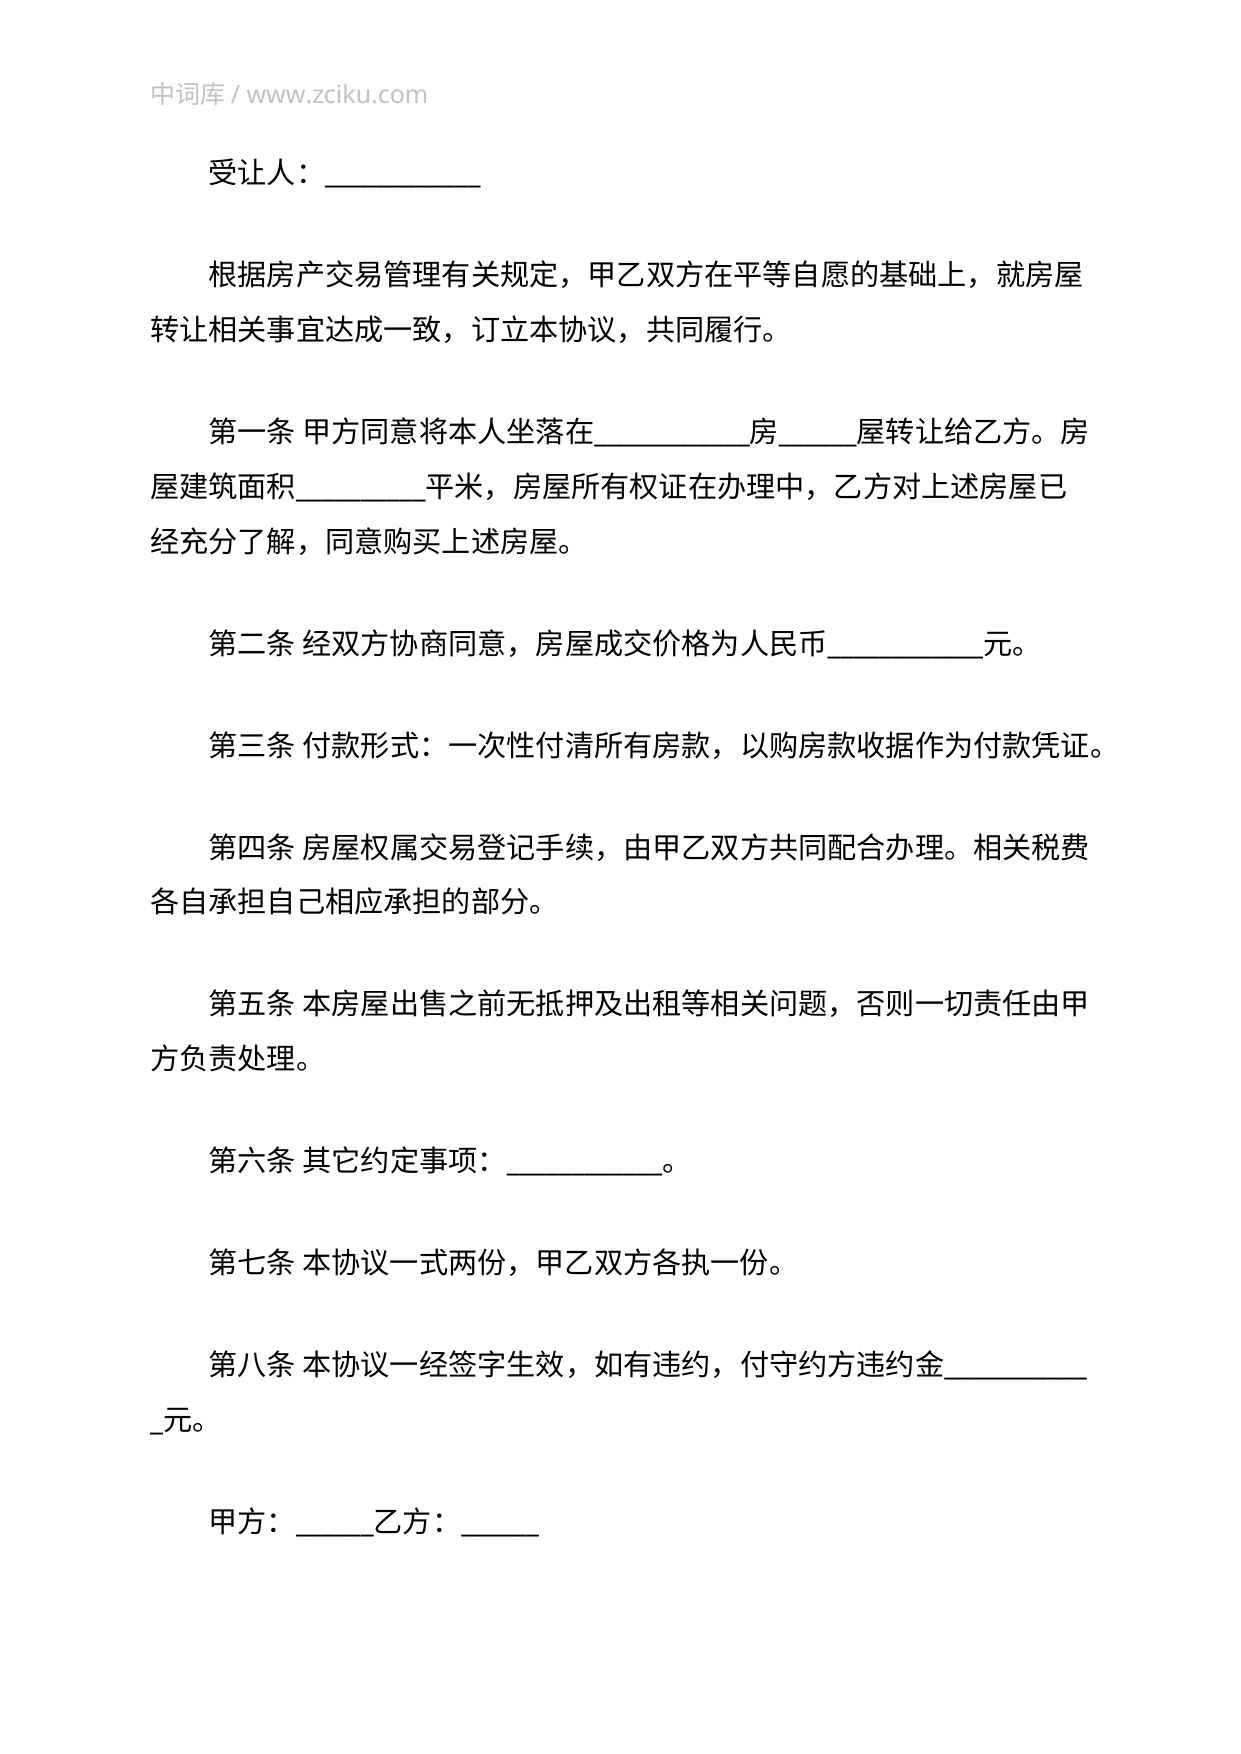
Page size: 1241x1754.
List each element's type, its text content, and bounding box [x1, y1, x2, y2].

text 根据房产交易管理有关规定，甲乙双方在平等自愿的基础上，就房屋转让相关事宜达成一致，订立本协议，共同履行。 [150, 252, 1090, 349]
text 第八条 本协议一经签字生效，如有违约，付守约方违约金____________元。 [150, 1341, 1090, 1439]
text 第二条 经双方协商同意，房屋成交价格为人民币____________元。 [150, 620, 1090, 663]
text 受让人：____________ [150, 150, 1090, 192]
text 第三条 付款形式：一次性付清所有房款，以购房款收据作为付款凭证。 [150, 722, 1090, 765]
text 第五条 本房屋出售之前无抵押及出租等相关问题，否则一切责任由甲方负责处理。 [150, 981, 1090, 1078]
text 第七条 本协议一式两份，甲乙双方各执一份。 [150, 1239, 1090, 1282]
text 甲方：______乙方：______ [150, 1498, 1090, 1541]
text 第六条 其它约定事项：____________。 [150, 1137, 1090, 1180]
text 第四条 房屋权属交易登记手续，由甲乙双方共同配合办理。相关税费各自承担自己相应承担的部分。 [150, 824, 1090, 921]
text 第一条 甲方同意将本人坐落在____________房______屋转让给乙方。房屋建筑面积__________平米，房屋所有权证在办理中，乙方对上述房屋已经充分了解，同意购买上述房屋。 [150, 409, 1090, 561]
